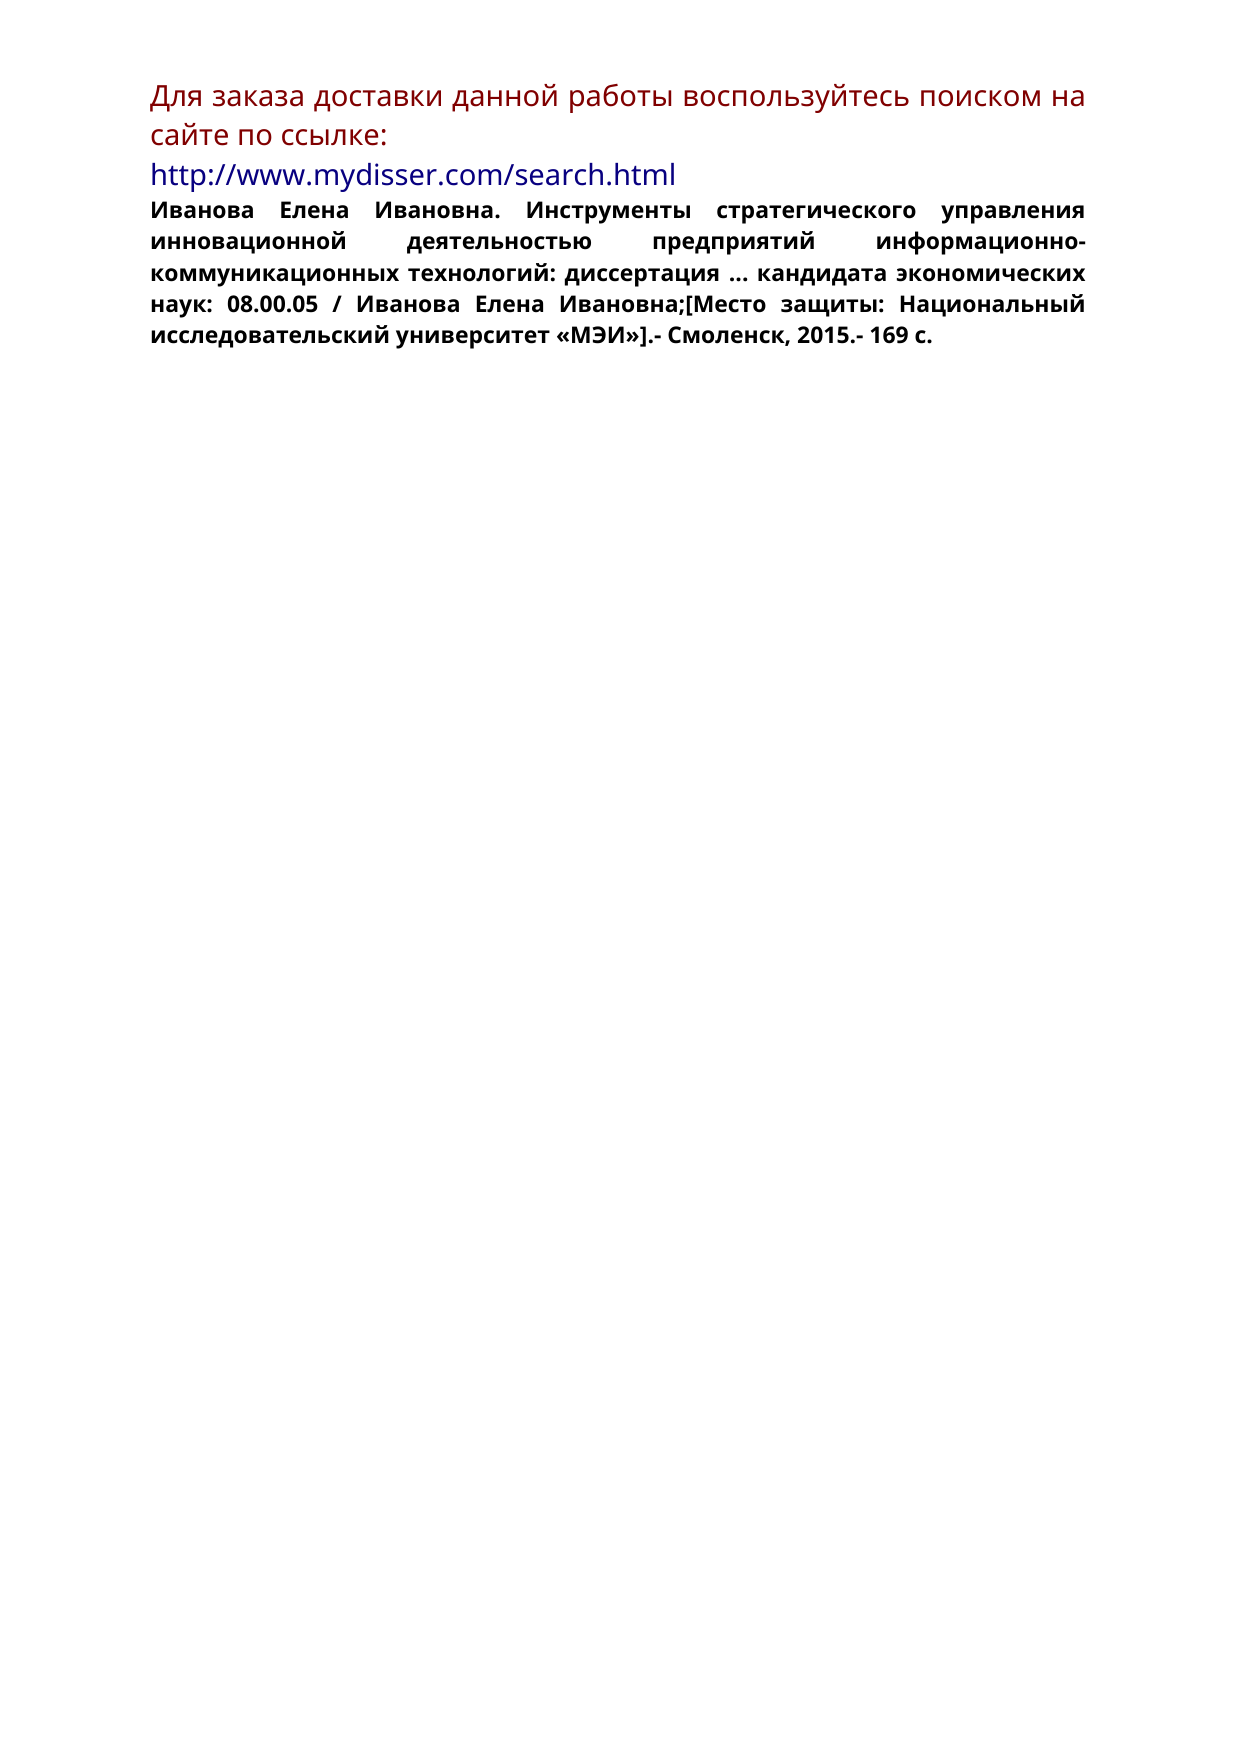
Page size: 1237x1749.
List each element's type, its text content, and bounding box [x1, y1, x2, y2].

text Иванова Елена Ивановна. Инструменты стратегического управления инновационной деятельностью предприятий информационно-коммуникационных технологий: диссертация ... кандидата экономических наук: 08.00.05 / Иванова Елена Ивановна;[Место защиты: Национальный исследовательский университет «МЭИ»].- Смоленск, 2015.- 169 с. [150, 194, 1086, 350]
